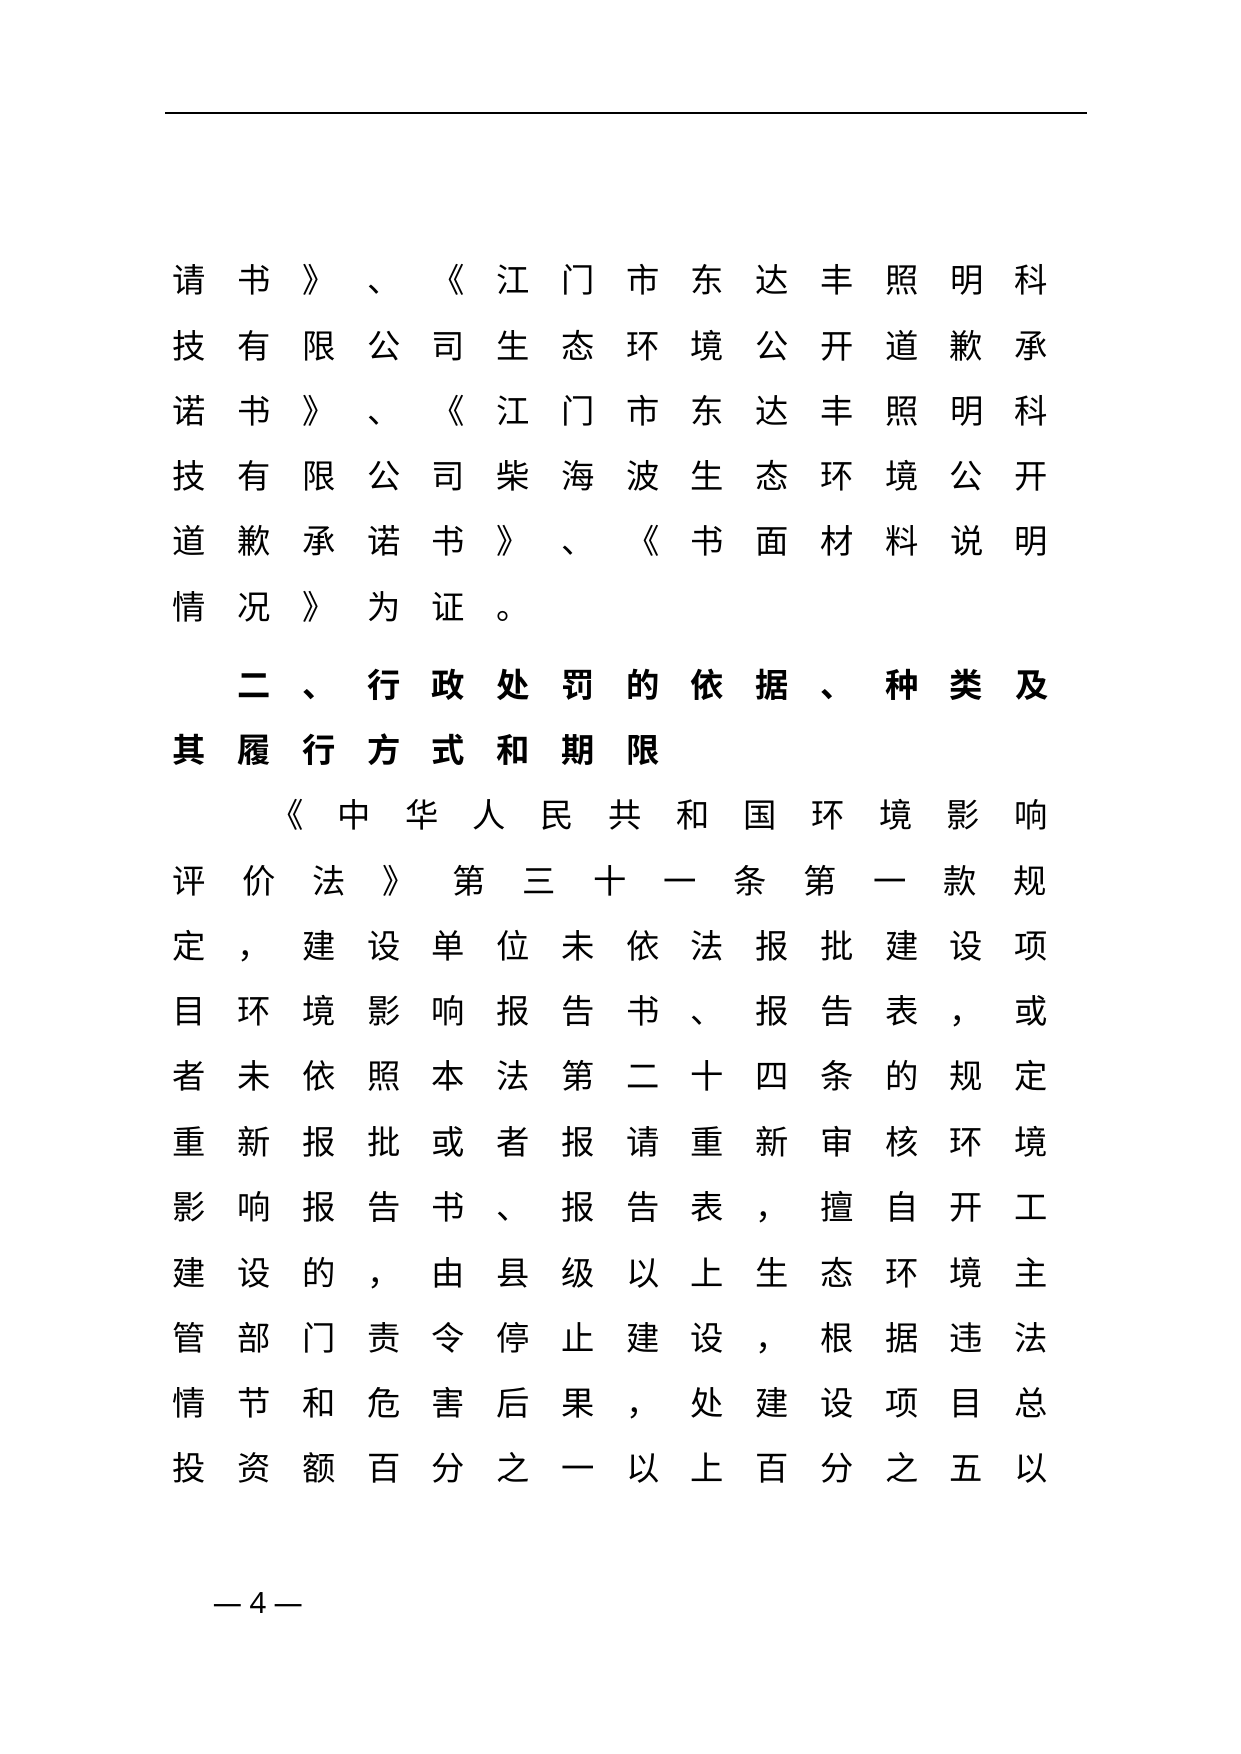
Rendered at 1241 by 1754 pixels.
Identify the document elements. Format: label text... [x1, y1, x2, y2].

text 二、行政处罚的依据、种类及其履行方式和期限 [172, 650, 1079, 781]
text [172, 246, 1079, 637]
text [172, 781, 1079, 1499]
